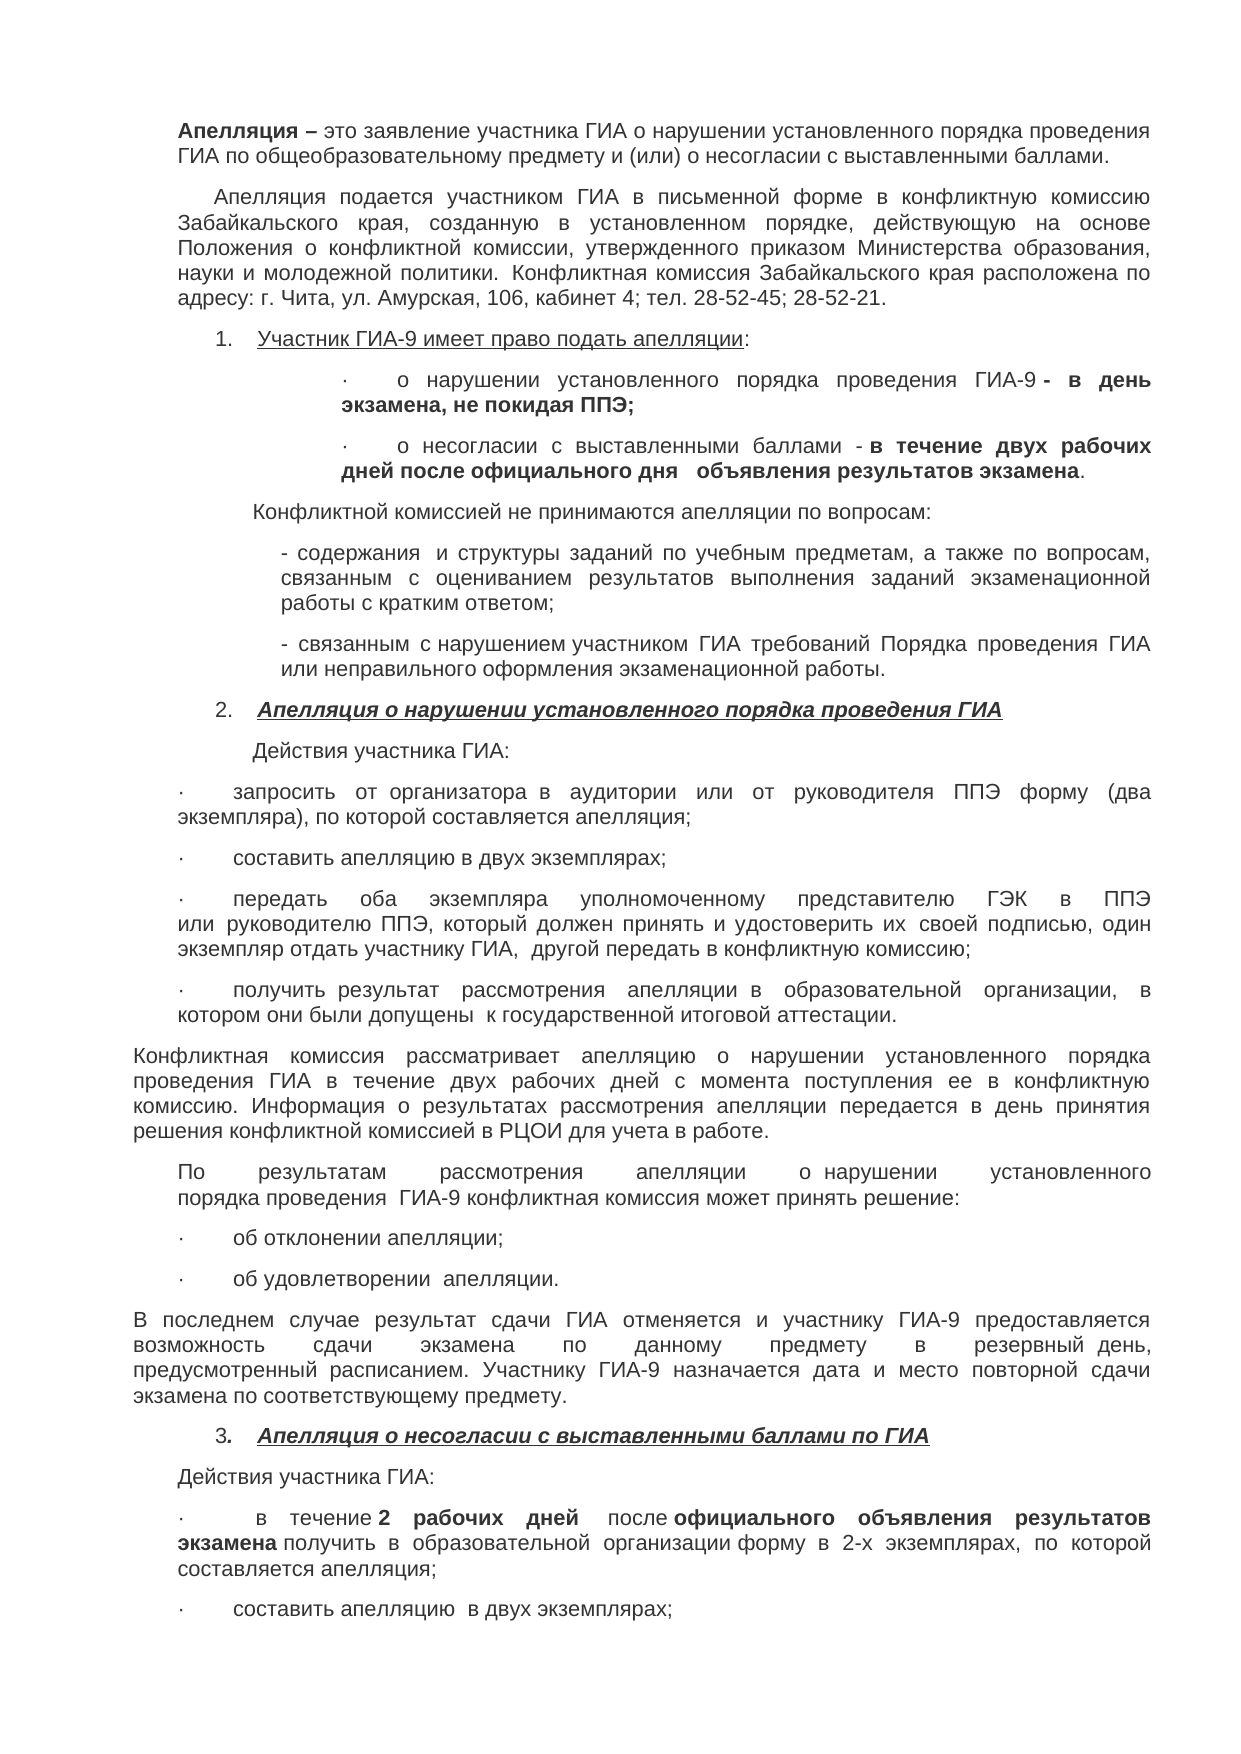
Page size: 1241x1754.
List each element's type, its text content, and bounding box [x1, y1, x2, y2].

text 2. Апелляция о нарушении установленного порядка проведения ГИА [215, 697, 1152, 722]
text 1. Участник ГИА-9 имеет право подать апелляции: [215, 326, 1152, 351]
text Апелляция – это заявление участника ГИА о нарушении установленного порядка проведения ГИА по общеобразовательному предмету и (или) о несогласии с выставленными баллами. [177, 118, 1152, 168]
text · составить апелляцию в двух экземплярах; [177, 1596, 1152, 1621]
text Действия участника ГИА: [177, 1464, 1152, 1489]
text - содержания и структуры заданий по учебным предметам, а также по вопросам, связанным с оцениванием результатов выполнения заданий экзаменационной работы с кратким ответом; [281, 539, 1152, 615]
text · в течение 2 рабочих дней после официального объявления результатов экзамена получить в образовательной организации форму в 2-х экземплярах, по которой составляется апелляция; [177, 1505, 1152, 1581]
text · об удовлетворении апелляции. [177, 1266, 1152, 1291]
text В последнем случае результат сдачи ГИА отменяется и участнику ГИА-9 предоставляется возможность сдачи экзамена по данному предмету в резервный день, предусмотренный расписанием. Участнику ГИА-9 назначается дата и место повторной сдачи экзамена по соответствующему предмету. [133, 1307, 1152, 1408]
text Действия участника ГИА: [252, 738, 1152, 763]
text · составить апелляцию в двух экземплярах; [177, 844, 1152, 870]
text · об отклонении апелляции; [177, 1225, 1152, 1250]
text По результатам рассмотрения апелляции о нарушении установленного порядка проведения ГИА-9 конфликтная комиссия может принять решение: [177, 1159, 1152, 1209]
text Конфликтной комиссией не принимаются апелляции по вопросам: [252, 499, 1152, 524]
text Апелляция подается участником ГИА в письменной форме в конфликтную комиссию Забайкальского края, созданную в установленном порядке, действующую на основе Положения о конфликтной комиссии, утвержденного приказом Министерства образования, науки и молодежной политики. Конфликтная комиссия Забайкальского края расположена по адресу: г. Чита, ул. Амурская, 106, кабинет 4; тел. 28-52-45; 28-52-21. [177, 184, 1152, 310]
text · передать оба экземпляра уполномоченному представителю ГЭК в ППЭ или руководителю ППЭ, который должен принять и удостоверить их своей подписью, один экземпляр отдать участнику ГИА, другой передать в конфликтную комиссию; [177, 885, 1152, 961]
text Конфликтная комиссия рассматривает апелляцию о нарушении установленного порядка проведения ГИА в течение двух рабочих дней с момента поступления ее в конфликтную комиссию. Информация о результатах рассмотрения апелляции передается в день принятия решения конфликтной комиссией в РЦОИ для учета в работе. [133, 1043, 1152, 1143]
text · получить результат рассмотрения апелляции в образовательной организации, в котором они были допущены к государственной итоговой аттестации. [177, 977, 1152, 1027]
text · запросить от организатора в аудитории или от руководителя ППЭ форму (два экземпляра), по которой составляется апелляция; [177, 778, 1152, 829]
text · о нарушении установленного порядка проведения ГИА-9 - в день экзамена, не покидая ППЭ; [341, 367, 1152, 417]
text - связанным с нарушением участником ГИА требований Порядка проведения ГИА или неправильного оформления экзаменационной работы. [281, 631, 1152, 681]
text 3. Апелляция о несогласии с выставленными баллами по ГИА [215, 1423, 1152, 1448]
text · о несогласии с выставленными баллами - в течение двух рабочих дней после официального дня объявления результатов экзамена. [341, 433, 1152, 483]
